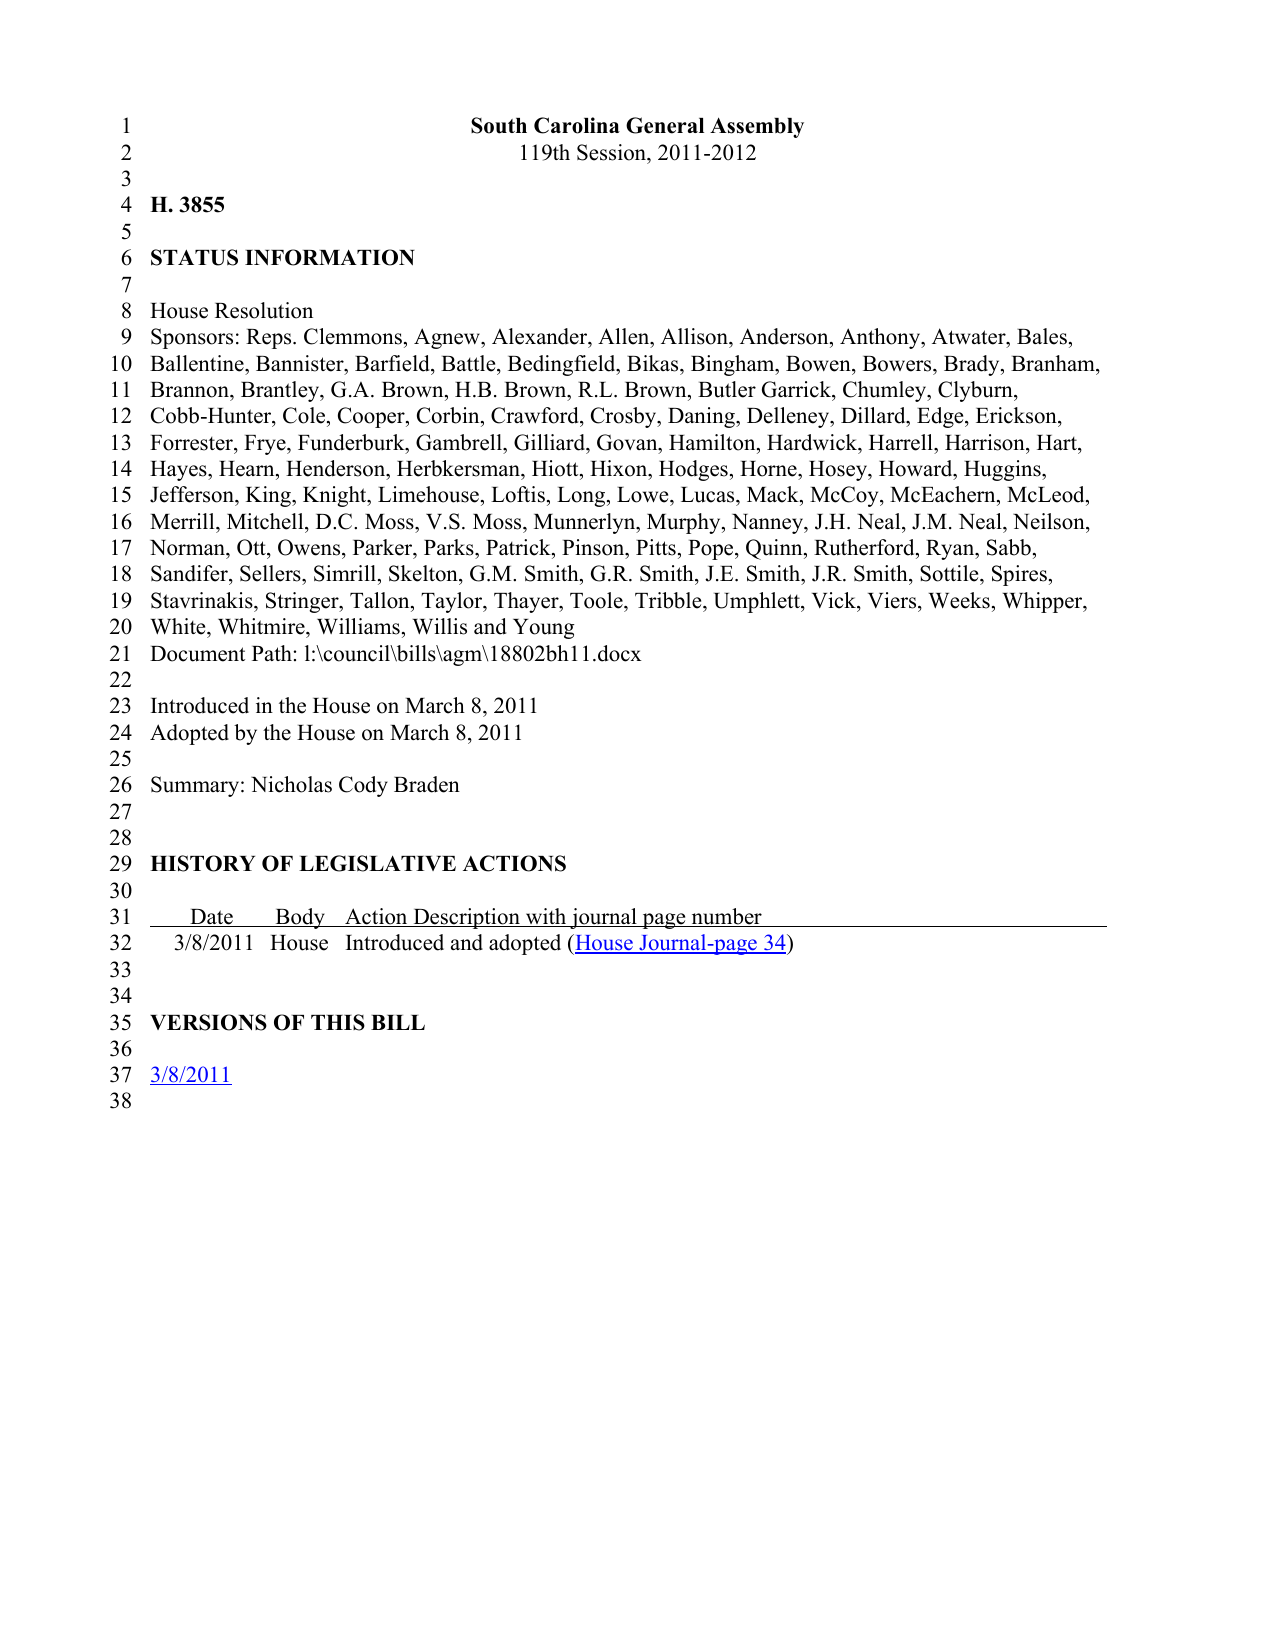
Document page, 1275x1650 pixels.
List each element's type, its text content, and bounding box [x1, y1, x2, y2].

text 3/8/2011 [150, 1061, 1125, 1088]
text Adopted by the House on March 8, 2011 [150, 719, 1125, 745]
text Summary: Nicholas Cody Braden [150, 771, 1125, 798]
text South Carolina General Assembly [150, 112, 1125, 139]
text 119th Session, 2011-2012 [150, 139, 1125, 165]
text VERSIONS OF THIS BILL [150, 1008, 1125, 1035]
text 3/8/2011 House Introduced and adopted (House Journal-page 34) [150, 929, 1125, 956]
text Introduced in the House on March 8, 2011 [150, 692, 1125, 719]
text Sponsors: Reps. Clemmons, Agnew, Alexander, Allen, Allison, Anderson, Anthony, Atwater, Bales, Ballentine, Bannister, Barfield, Battle, Bedingfield, Bikas, Bingham, Bowen, Bowers, Brady, Branham, Brannon, Brantley, G.A. Brown, H.B. Brown, R.L. Brown, Butler Garrick, Chumley, Clyburn, Cobb-Hunter, Cole, Cooper, Corbin, Crawford, Crosby, Daning, Delleney, Dillard, Edge, Erickson, Forrester, Frye, Funderburk, Gambrell, Gilliard, Govan, Hamilton, Hardwick, Harrell, Harrison, Hart, Hayes, Hearn, Henderson, Herbkersman, Hiott, Hixon, Hodges, Horne, Hosey, Howard, Huggins, Jefferson, King, Knight, Limehouse, Loftis, Long, Lowe, Lucas, Mack, McCoy, McEachern, McLeod, Merrill, Mitchell, D.C. Moss, V.S. Moss, Munnerlyn, Murphy, Nanney, J.H. Neal, J.M. Neal, Neilson, Norman, Ott, Owens, Parker, Parks, Patrick, Pinson, Pitts, Pope, Quinn, Rutherford, Ryan, Sabb, Sandifer, Sellers, Simrill, Skelton, G.M. Smith, G.R. Smith, J.E. Smith, J.R. Smith, Sottile, Spires, Stavrinakis, Stringer, Tallon, Taylor, Thayer, Toole, Tribble, Umphlett, Vick, Viers, Weeks, Whipper, White, Whitmire, Williams, Willis and Young [150, 323, 1125, 639]
text STATUS INFORMATION [150, 244, 1125, 271]
text House Resolution [150, 297, 1125, 323]
text Date Body Action Description with journal page number [150, 903, 1125, 929]
text H. 3855 [150, 192, 1125, 218]
text Document Path: l:\council\bills\agm\18802bh11.docx [150, 639, 1125, 666]
text HISTORY OF LEGISLATIVE ACTIONS [150, 850, 1125, 877]
